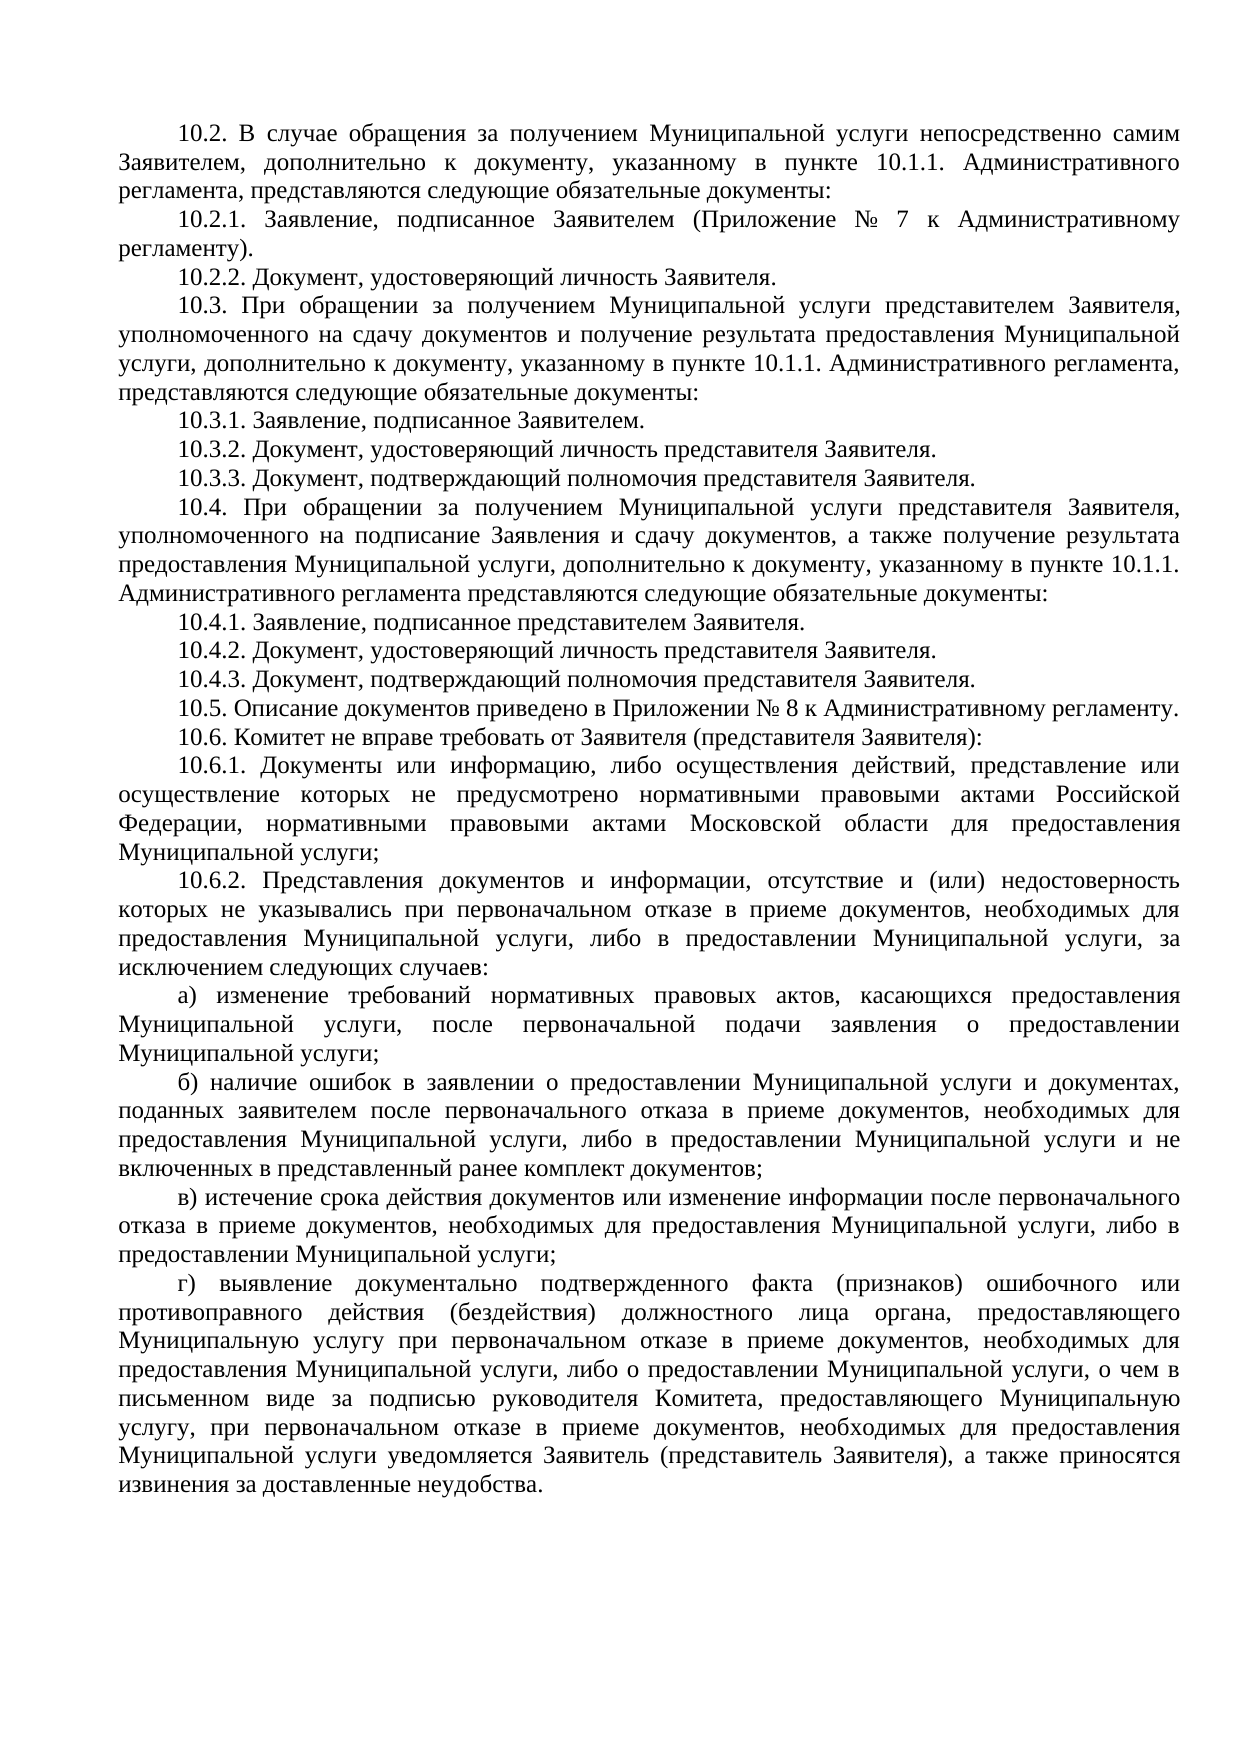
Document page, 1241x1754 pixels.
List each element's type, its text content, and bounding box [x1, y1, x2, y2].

list 10.3.2. Документ, удостоверяющий личность представителя Заявителя. [118, 434, 1181, 463]
text 10.2.1. Заявление, подписанное Заявителем (Приложение № 7 к Административному регламенту). [118, 204, 1181, 262]
list 10.6. Комитет не вправе требовать от Заявителя (представителя Заявителя): [118, 722, 1181, 751]
list 10.2. В случае обращения за получением Муниципальной услуги непосредственно самим Заявителем, дополнительно к документу, указанному в пункте 10.1.1. Административного регламента, представляются следующие обязательные документы: [118, 118, 1181, 204]
list 10.4. При обращении за получением Муниципальной услуги представителя Заявителя, уполномоченного на подписание Заявления и сдачу документов, а также получение результата предоставления Муниципальной услуги, дополнительно к документу, указанному в пункте 10.1.1. Административного регламента представляются следующие обязательные документы: [118, 492, 1181, 607]
text 10.4.2. Документ, удостоверяющий личность представителя Заявителя. [118, 636, 1181, 664]
list 10.4.3. Документ, подтверждающий полномочия представителя Заявителя. [118, 664, 1181, 693]
list 10.3. При обращении за получением Муниципальной услуги представителем Заявителя, уполномоченного на сдачу документов и получение результата предоставления Муниципальной услуги, дополнительно к документу, указанному в пункте 10.1.1. Административного регламента, представляются следующие обязательные документы: [118, 291, 1181, 406]
list 10.5. Описание документов приведено в Приложении № 8 к Административному регламенту. [118, 693, 1181, 722]
list в) истечение срока действия документов или изменение информации после первоначального отказа в приеме документов, необходимых для предоставления Муниципальной услуги, либо в предоставлении Муниципальной услуги; [118, 1182, 1181, 1268]
list г) выявление документально подтвержденного факта (признаков) ошибочного или противоправного действия (бездействия) должностного лица органа, предоставляющего Муниципальную услугу при первоначальном отказе в приеме документов, необходимых для предоставления Муниципальной услуги, либо о предоставлении Муниципальной услуги, о чем в письменном виде за подписью руководителя Комитета, предоставляющего Муниципальную услугу, при первоначальном отказе в приеме документов, необходимых для предоставления Муниципальной услуги уведомляется Заявитель (представитель Заявителя), а также приносятся извинения за доставленные неудобства. [118, 1268, 1181, 1498]
text 10.2.2. Документ, удостоверяющий личность Заявителя. [118, 262, 1181, 291]
list 10.6.1. Документы или информацию, либо осуществления действий, представление или осуществление которых не предусмотрено нормативными правовыми актами Российской Федерации, нормативными правовыми актами Московской области для предоставления Муниципальной услуги; [118, 751, 1181, 866]
list б) наличие ошибок в заявлении о предоставлении Муниципальной услуги и документах, поданных заявителем после первоначального отказа в приеме документов, необходимых для предоставления Муниципальной услуги, либо в предоставлении Муниципальной услуги и не включенных в представленный ранее комплект документов; [118, 1067, 1181, 1182]
list 10.6.2. Представления документов и информации, отсутствие и (или) недостоверность которых не указывались при первоначальном отказе в приеме документов, необходимых для предоставления Муниципальной услуги, либо в предоставлении Муниципальной услуги, за исключением следующих случаев: [118, 866, 1181, 981]
list 10.3.1. Заявление, подписанное Заявителем. [118, 406, 1181, 434]
list а) изменение требований нормативных правовых актов, касающихся предоставления Муниципальной услуги, после первоначальной подачи заявления о предоставлении Муниципальной услуги; [118, 981, 1181, 1067]
text 10.4.1. Заявление, подписанное представителем Заявителя. [118, 607, 1181, 636]
list 10.3.3. Документ, подтверждающий полномочия представителя Заявителя. [118, 463, 1181, 492]
